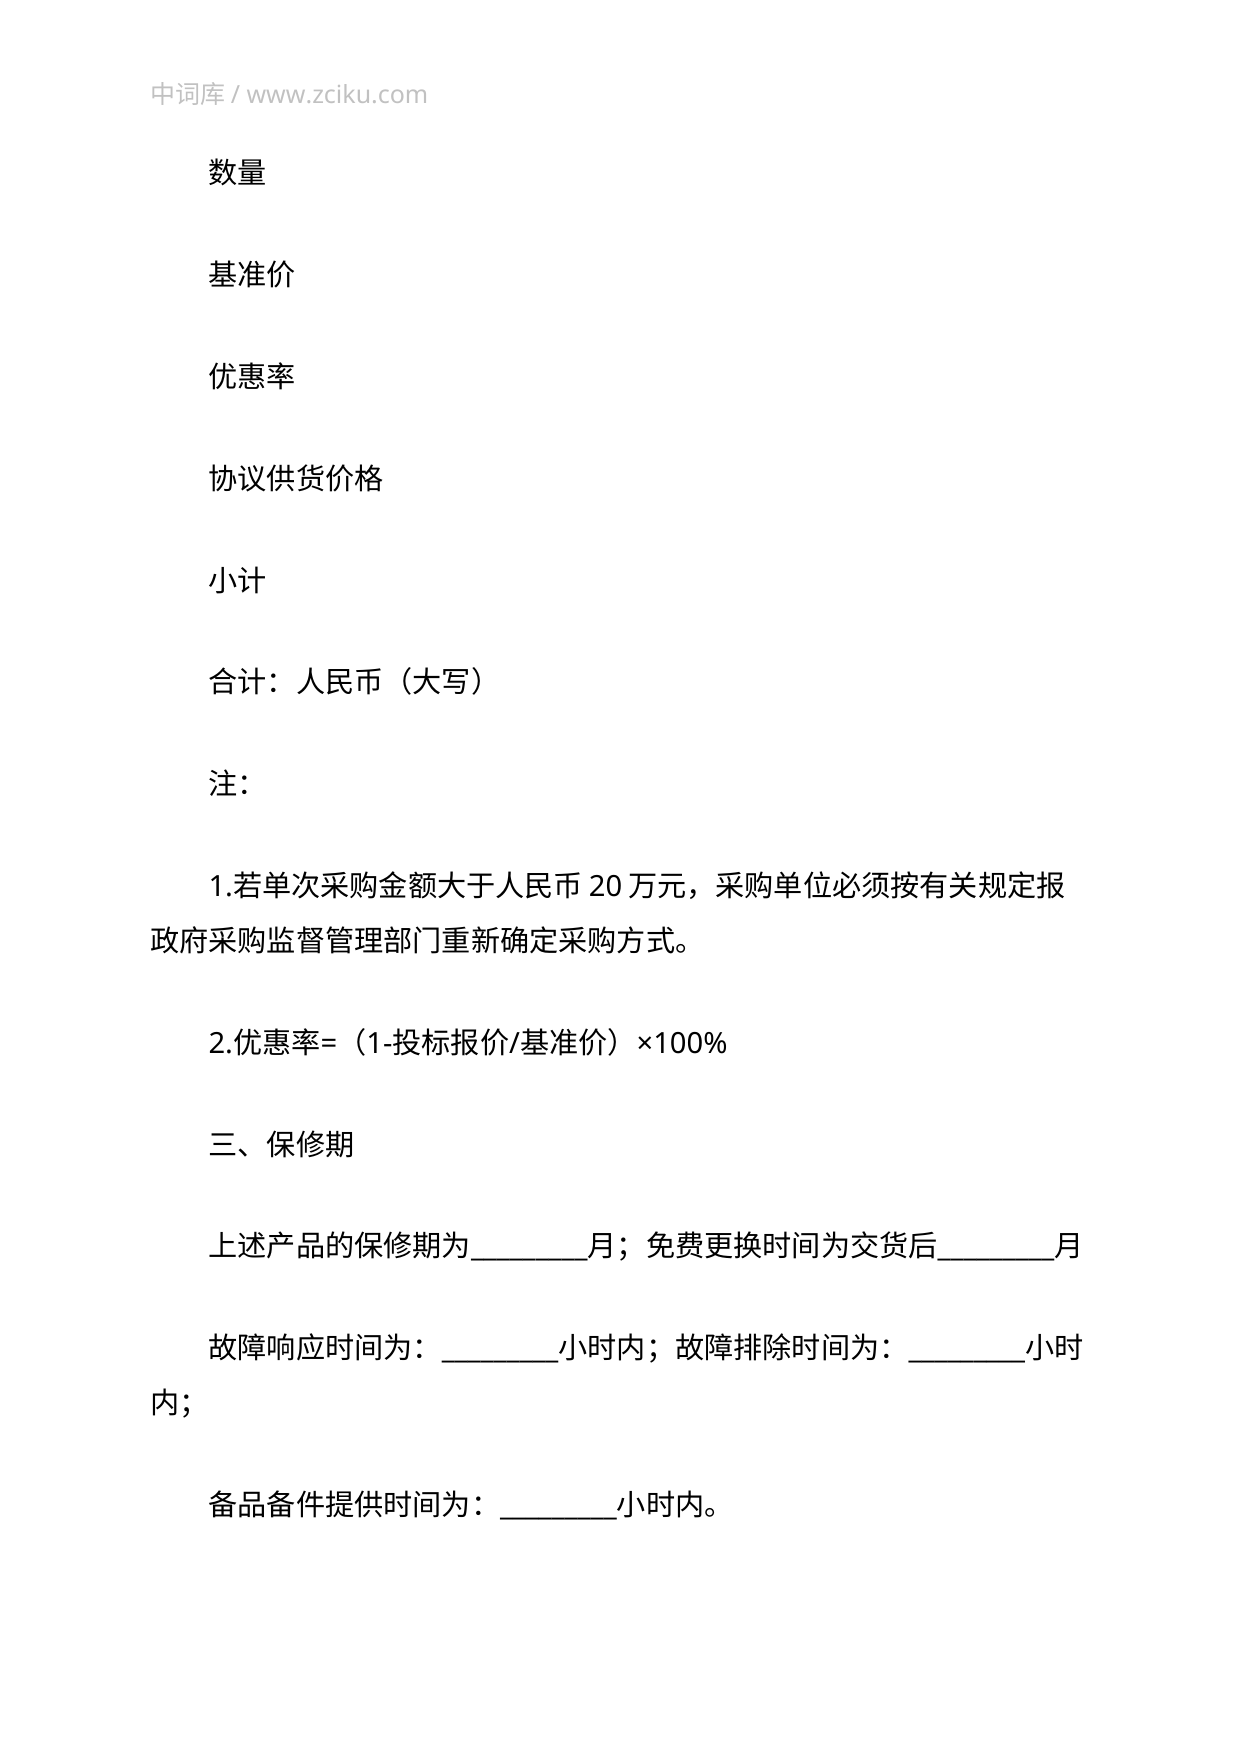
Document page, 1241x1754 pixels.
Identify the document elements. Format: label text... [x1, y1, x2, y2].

text 基准价 [150, 252, 1090, 294]
text 小计 [150, 557, 1090, 599]
text 2.优惠率=（1-投标报价/基准价）×100% [150, 1019, 1090, 1062]
text 1.若单次采购金额大于人民币20万元，采购单位必须按有关规定报政府采购监督管理部门重新确定采购方式。 [150, 862, 1090, 960]
text 协议供货价格 [150, 455, 1090, 498]
text 优惠率 [150, 353, 1090, 396]
text 故障响应时间为：_________小时内；故障排除时间为：_________小时内； [150, 1325, 1090, 1422]
text 备品备件提供时间为：_________小时内。 [150, 1482, 1090, 1524]
text 三、保修期 [150, 1121, 1090, 1163]
text 合计：人民币（大写） [150, 659, 1090, 701]
text 数量 [150, 150, 1090, 192]
text 注： [150, 761, 1090, 803]
text 上述产品的保修期为_________月；免费更换时间为交货后_________月 [150, 1223, 1090, 1265]
